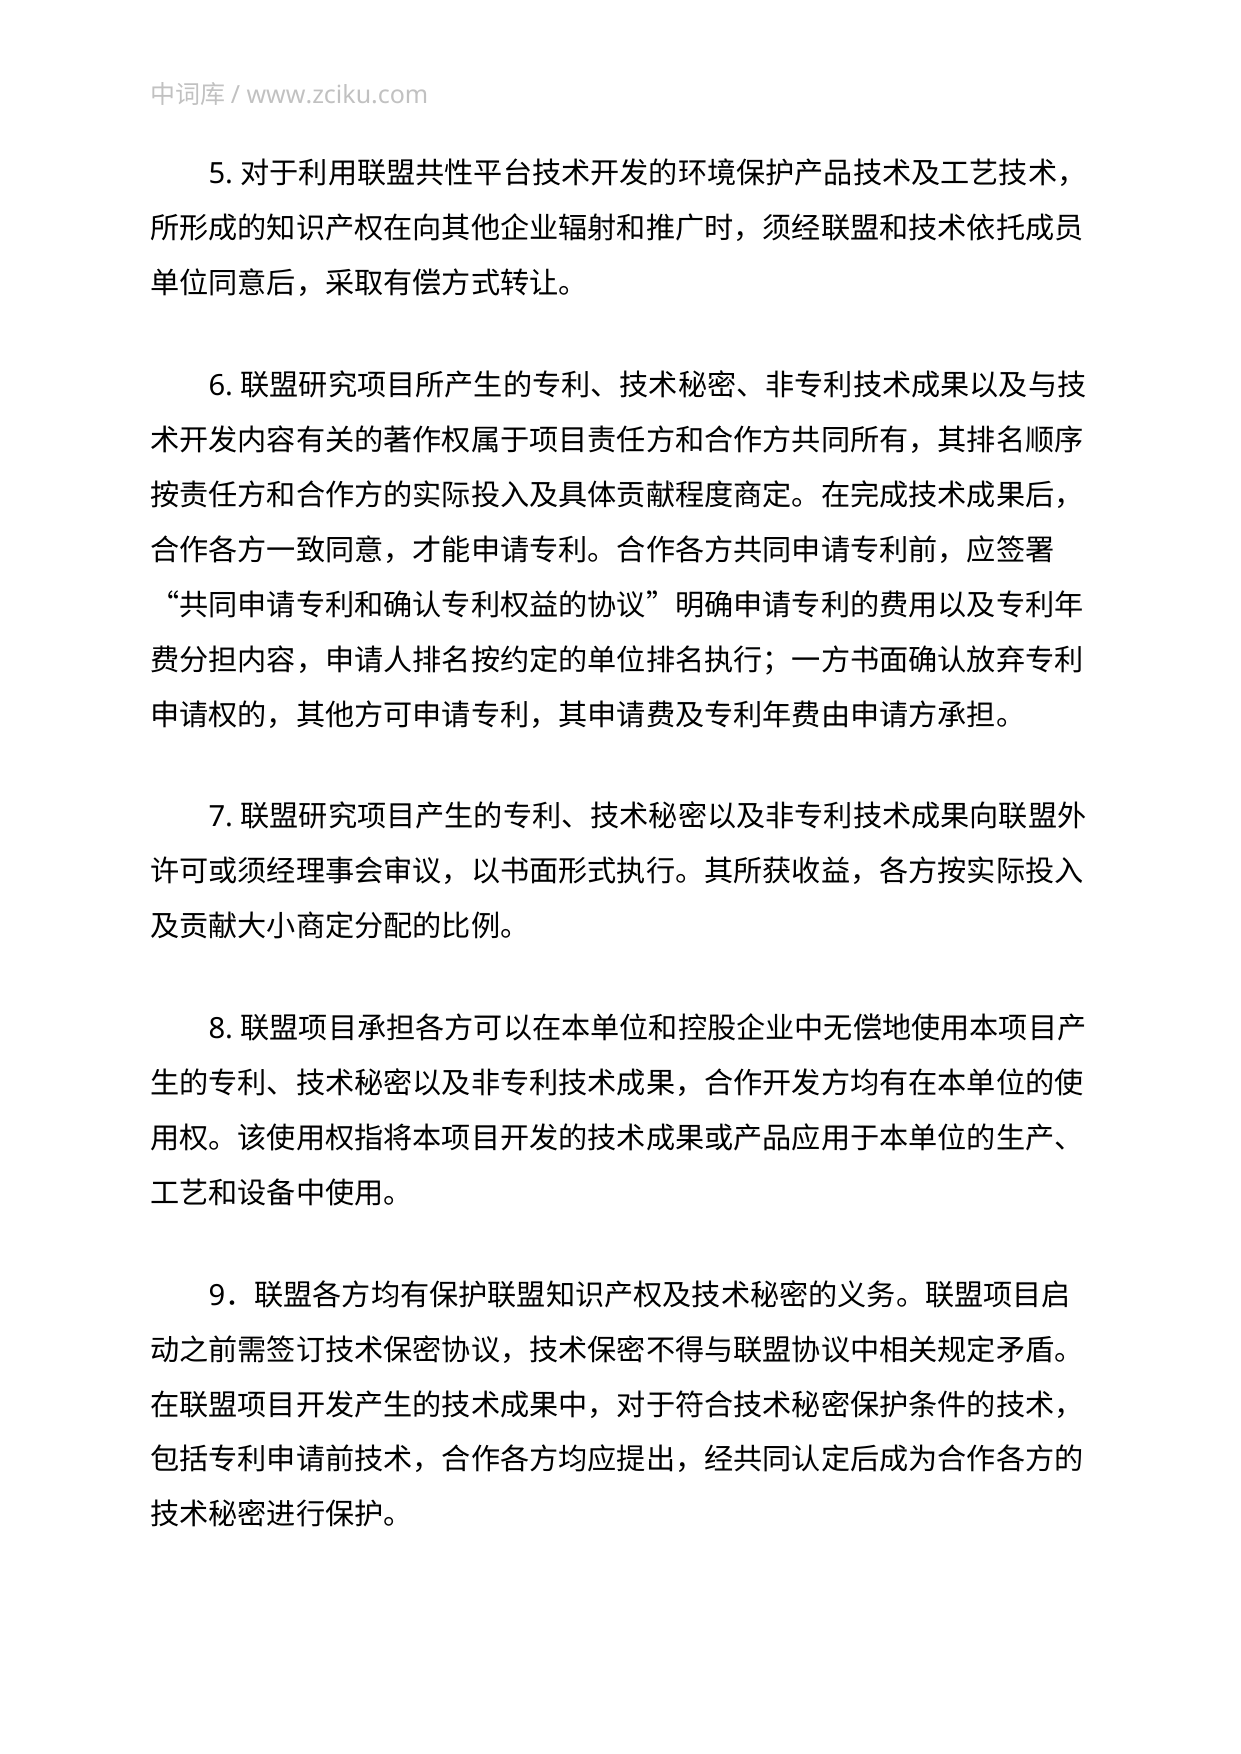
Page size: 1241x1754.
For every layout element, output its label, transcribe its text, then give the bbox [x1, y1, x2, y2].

text 9．联盟各方均有保护联盟知识产权及技术秘密的义务。联盟项目启动之前需签订技术保密协议，技术保密不得与联盟协议中相关规定矛盾。在联盟项目开发产生的技术成果中，对于符合技术秘密保护条件的技术，包括专利申请前技术，合作各方均应提出，经共同认定后成为合作各方的技术秘密进行保护。 [150, 1271, 1090, 1533]
text 8. 联盟项目承担各方可以在本单位和控股企业中无偿地使用本项目产生的专利、技术秘密以及非专利技术成果，合作开发方均有在本单位的使用权。该使用权指将本项目开发的技术成果或产品应用于本单位的生产、工艺和设备中使用。 [150, 1004, 1090, 1212]
text 5. 对于利用联盟共性平台技术开发的环境保护产品技术及工艺技术，所形成的知识产权在向其他企业辐射和推广时，须经联盟和技术依托成员单位同意后，采取有偿方式转让。 [150, 150, 1090, 302]
text 7. 联盟研究项目产生的专利、技术秘密以及非专利技术成果向联盟外许可或须经理事会审议，以书面形式执行。其所获收益，各方按实际投入及贡献大小商定分配的比例。 [150, 793, 1090, 945]
text 6. 联盟研究项目所产生的专利、技术秘密、非专利技术成果以及与技术开发内容有关的著作权属于项目责任方和合作方共同所有，其排名顺序按责任方和合作方的实际投入及具体贡献程度商定。在完成技术成果后，合作各方一致同意，才能申请专利。合作各方共同申请专利前，应签署“共同申请专利和确认专利权益的协议”明确申请专利的费用以及专利年费分担内容，申请人排名按约定的单位排名执行；一方书面确认放弃专利申请权的，其他方可申请专利，其申请费及专利年费由申请方承担。 [150, 362, 1090, 733]
